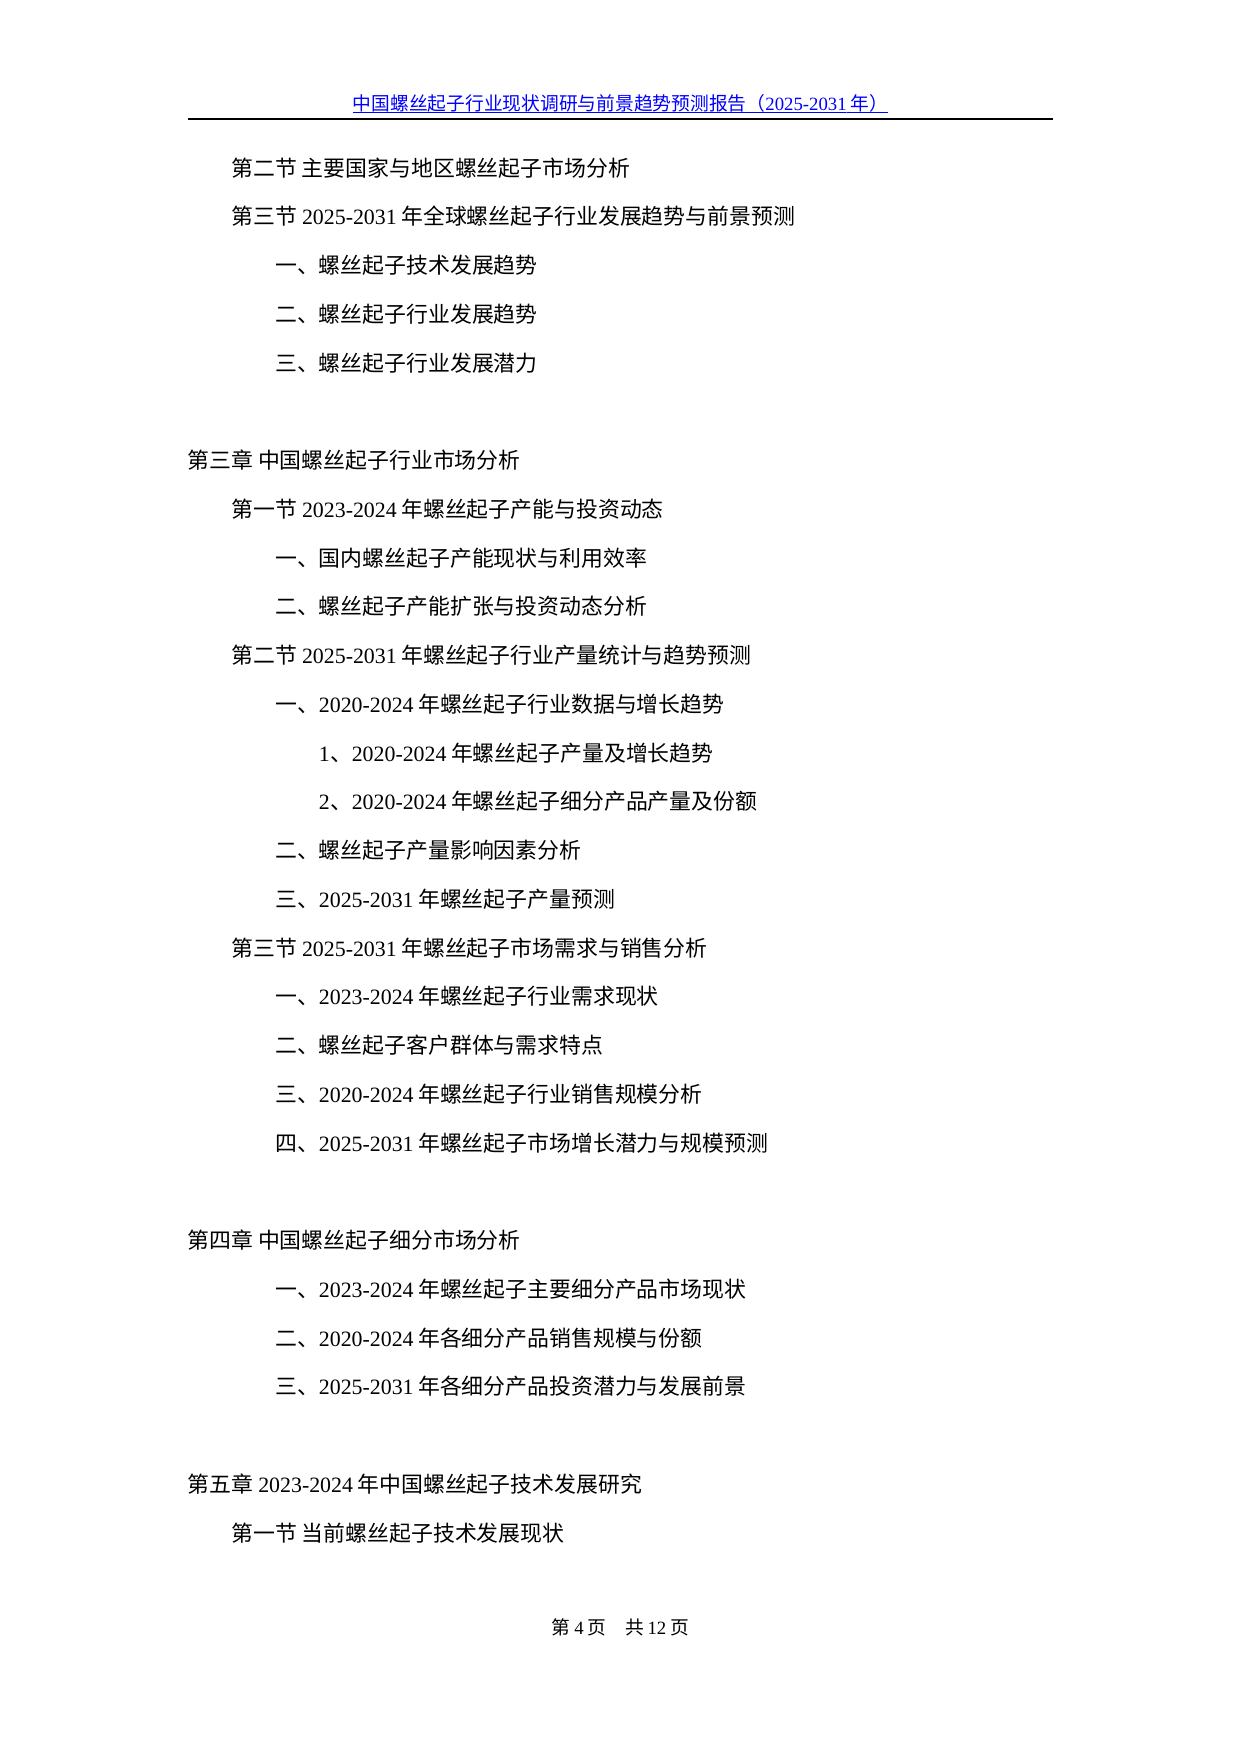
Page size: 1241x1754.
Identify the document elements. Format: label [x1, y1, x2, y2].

text [187, 150, 1053, 1548]
